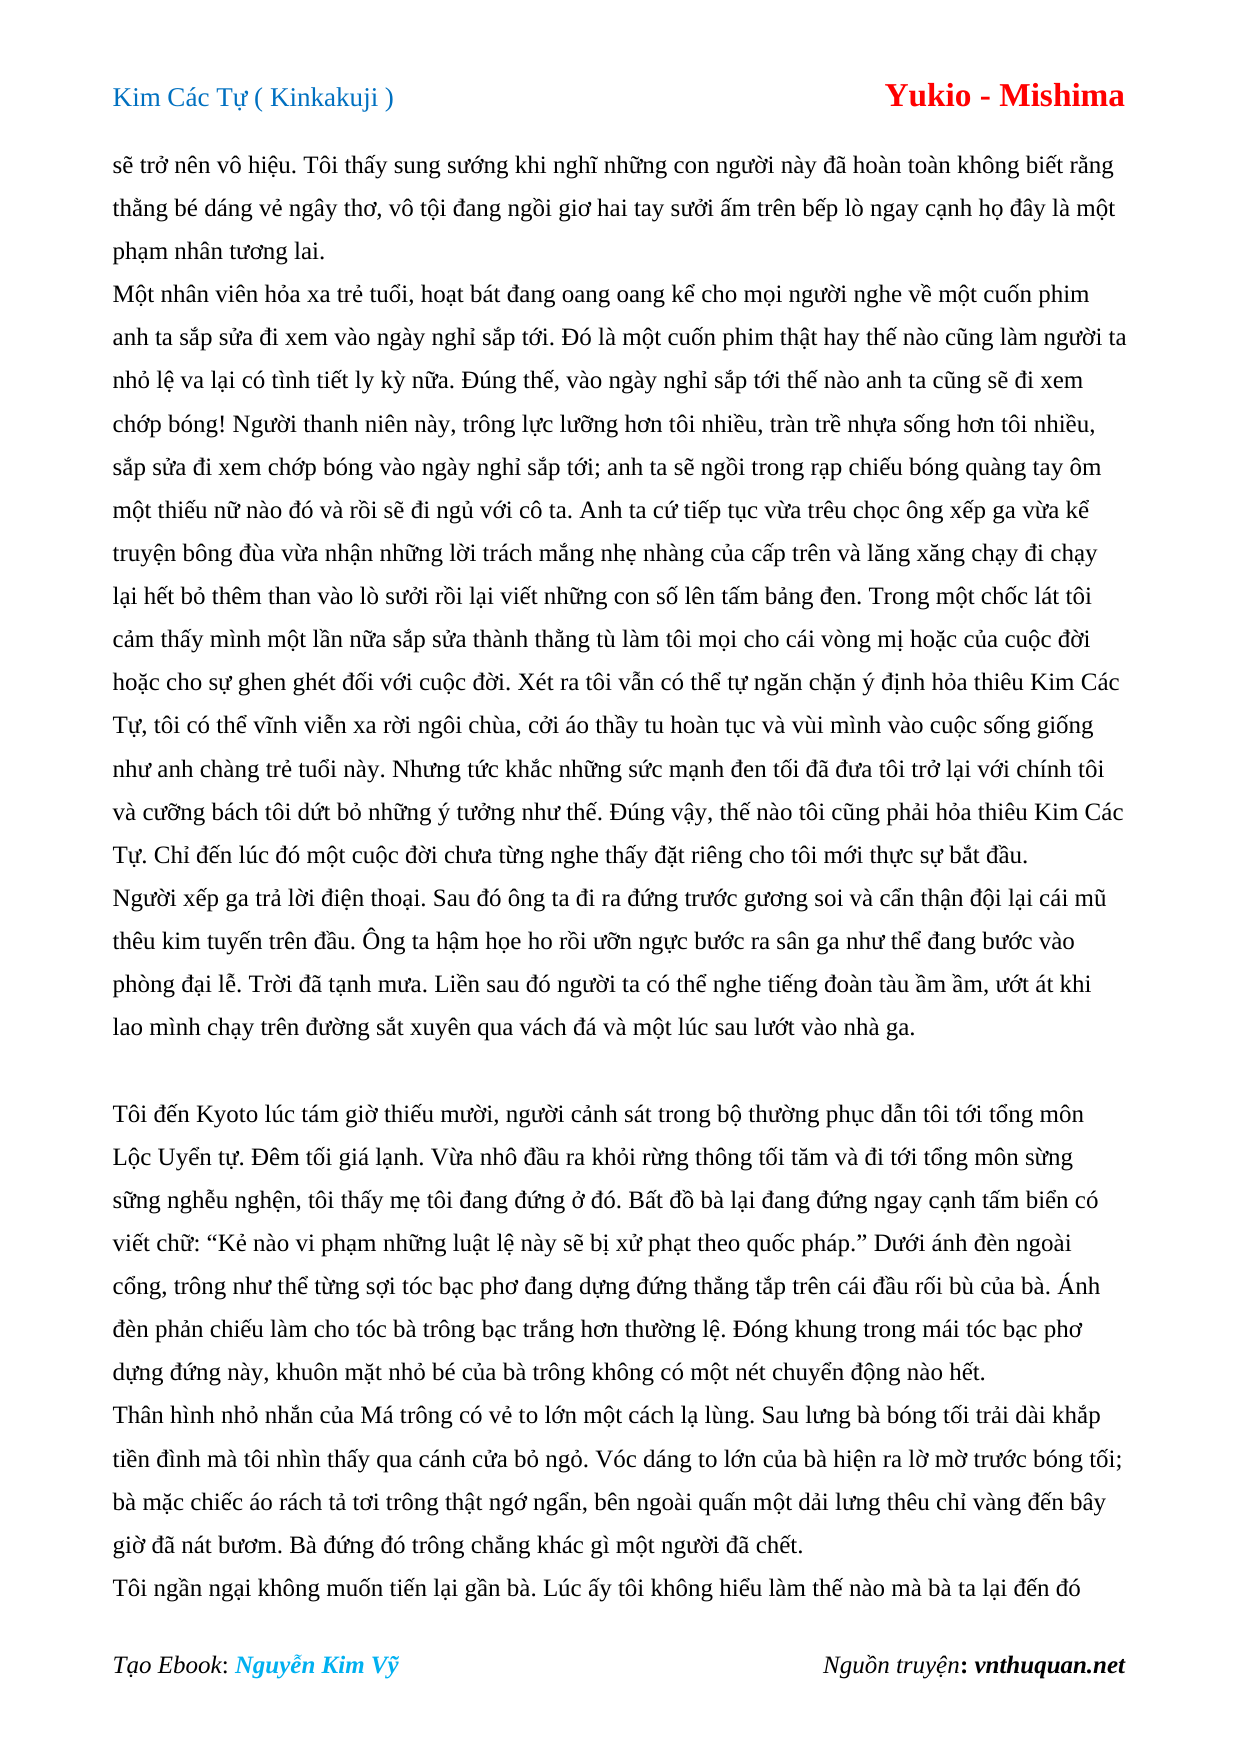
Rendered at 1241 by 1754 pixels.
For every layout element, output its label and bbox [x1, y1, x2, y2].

text [112, 150, 1128, 1602]
